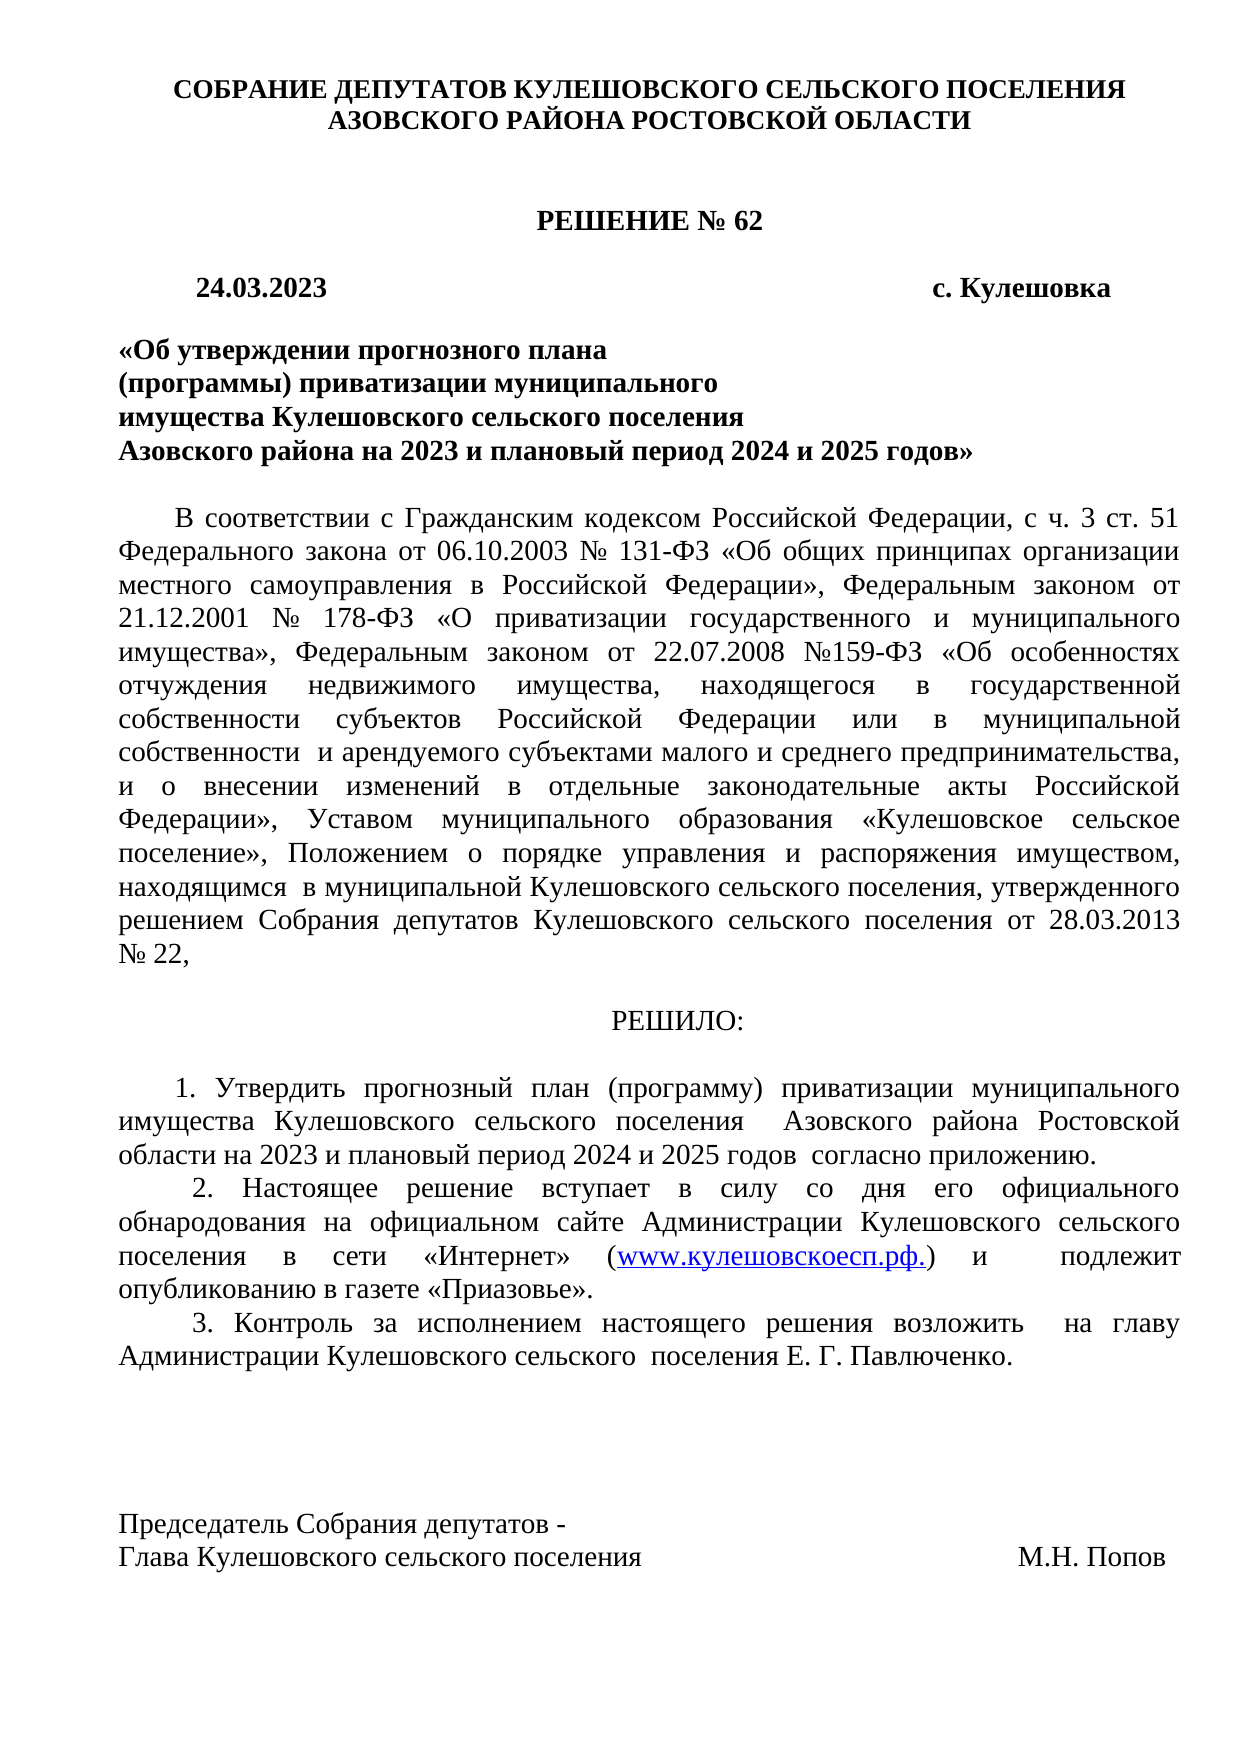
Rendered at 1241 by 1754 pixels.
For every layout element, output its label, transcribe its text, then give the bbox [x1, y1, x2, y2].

text (программы) приватизации муниципального [118, 366, 1181, 399]
text 2. Настоящее решение вступает в силу со дня его официального обнародования на официальном сайте Администрации Кулешовского сельского поселения в сети «Интернет» (www.кулешовскоесп.рф.) и подлежит опубликованию в газете «Приазовье». [118, 1171, 1181, 1305]
text РЕШЕНИЕ № 62 [118, 203, 1181, 236]
text 1. Утвердить прогнозный план (программу) приватизации муниципального имущества Кулешовского сельского поселения Азовского района Ростовской области на 2023 и плановый период 2024 и 2025 годов согласно приложению. [118, 1070, 1181, 1171]
text «Об утверждении прогнозного плана [118, 332, 1181, 366]
text СОБРАНИЕ ДЕПУТАТОВ КУЛЕШОВСКОГО СЕЛЬСКОГО ПОСЕЛЕНИЯ [118, 73, 1181, 104]
text РЕШИЛО: [118, 1003, 1181, 1036]
text 3. Контроль за исполнением настоящего решения возложить на главу Администрации Кулешовского сельского поселения Е. Г. Павлюченко. [118, 1305, 1181, 1372]
text Глава Кулешовского сельского поселения М.Н. Попов [118, 1539, 1181, 1573]
text В соответствии с Гражданским кодексом Российской Федерации, с ч. 3 ст. 51 Федерального закона от 06.10.2003 № 131-ФЗ «Об общих принципах организации местного самоуправления в Российской Федерации», Федеральным законом от 21.12.2001 № 178-ФЗ «О приватизации государственного и муниципального имущества», Федеральным законом от 22.07.2008 №159-ФЗ «Об особенностях отчуждения недвижимого имущества, находящегося в государственной собственности субъектов Российской Федерации или в муниципальной собственности и арендуемого субъектами малого и среднего предпринимательства, и о внесении изменений в отдельные законодательные акты Российской Федерации», Уставом муниципального образования «Кулешовское сельское поселение», Положением о порядке управления и распоряжения имуществом, находящимся в муниципальной Кулешовского сельского поселения, утвержденного решением Собрания депутатов Кулешовского сельского поселения от 28.03.2013 № 22, [118, 500, 1181, 969]
text АЗОВСКОГО РАЙОНА РОСТОВСКОЙ ОБЛАСТИ [118, 104, 1181, 136]
text Председатель Собрания депутатов - [118, 1506, 1181, 1539]
text Азовского района на 2023 и плановый период 2024 и 2025 годов» [118, 433, 1181, 466]
text 24.03.2023 с. Кулешовка [118, 270, 1181, 303]
text имущества Кулешовского сельского поселения [118, 399, 1181, 433]
